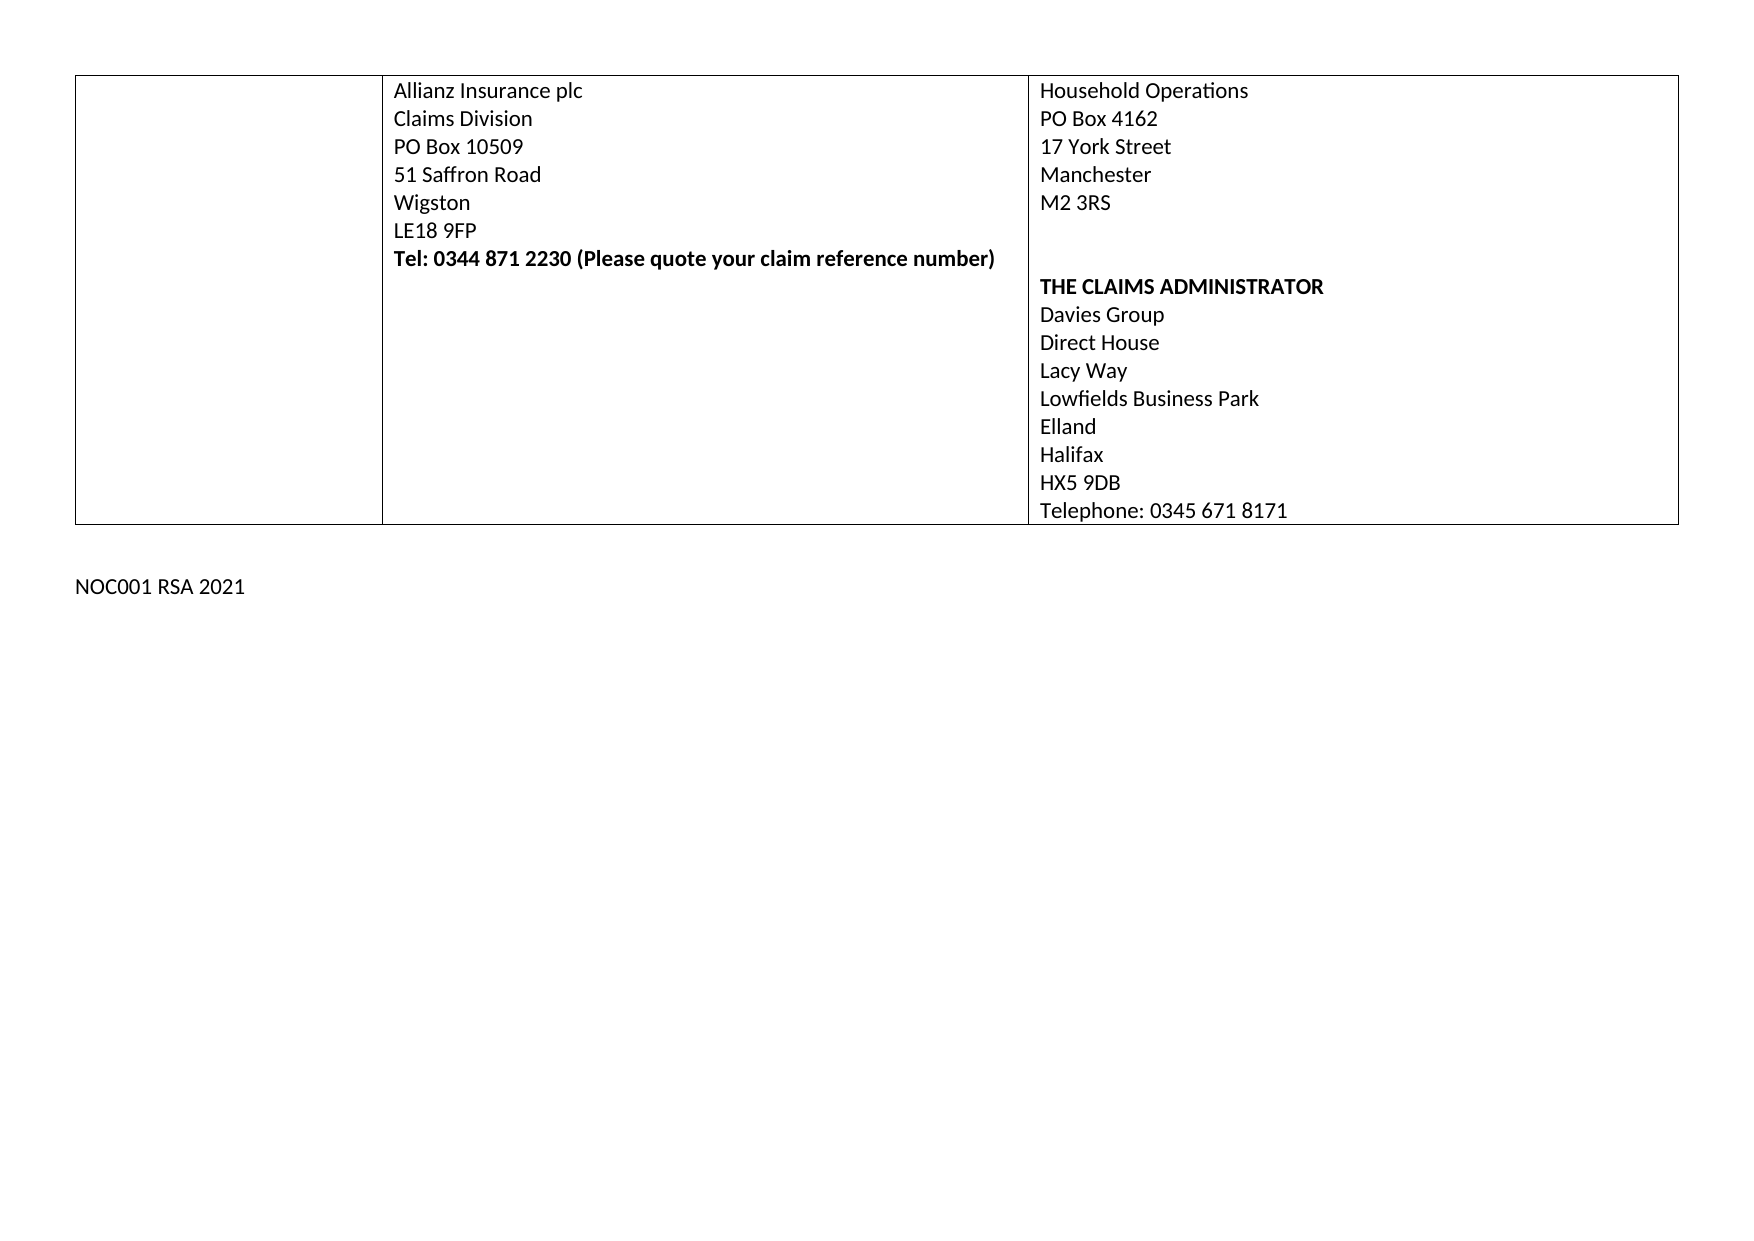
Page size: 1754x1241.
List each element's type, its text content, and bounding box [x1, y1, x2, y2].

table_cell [76, 76, 382, 524]
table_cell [1029, 76, 1678, 524]
text NOC001 RSA 2021 [75, 572, 1679, 600]
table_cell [383, 76, 1028, 524]
